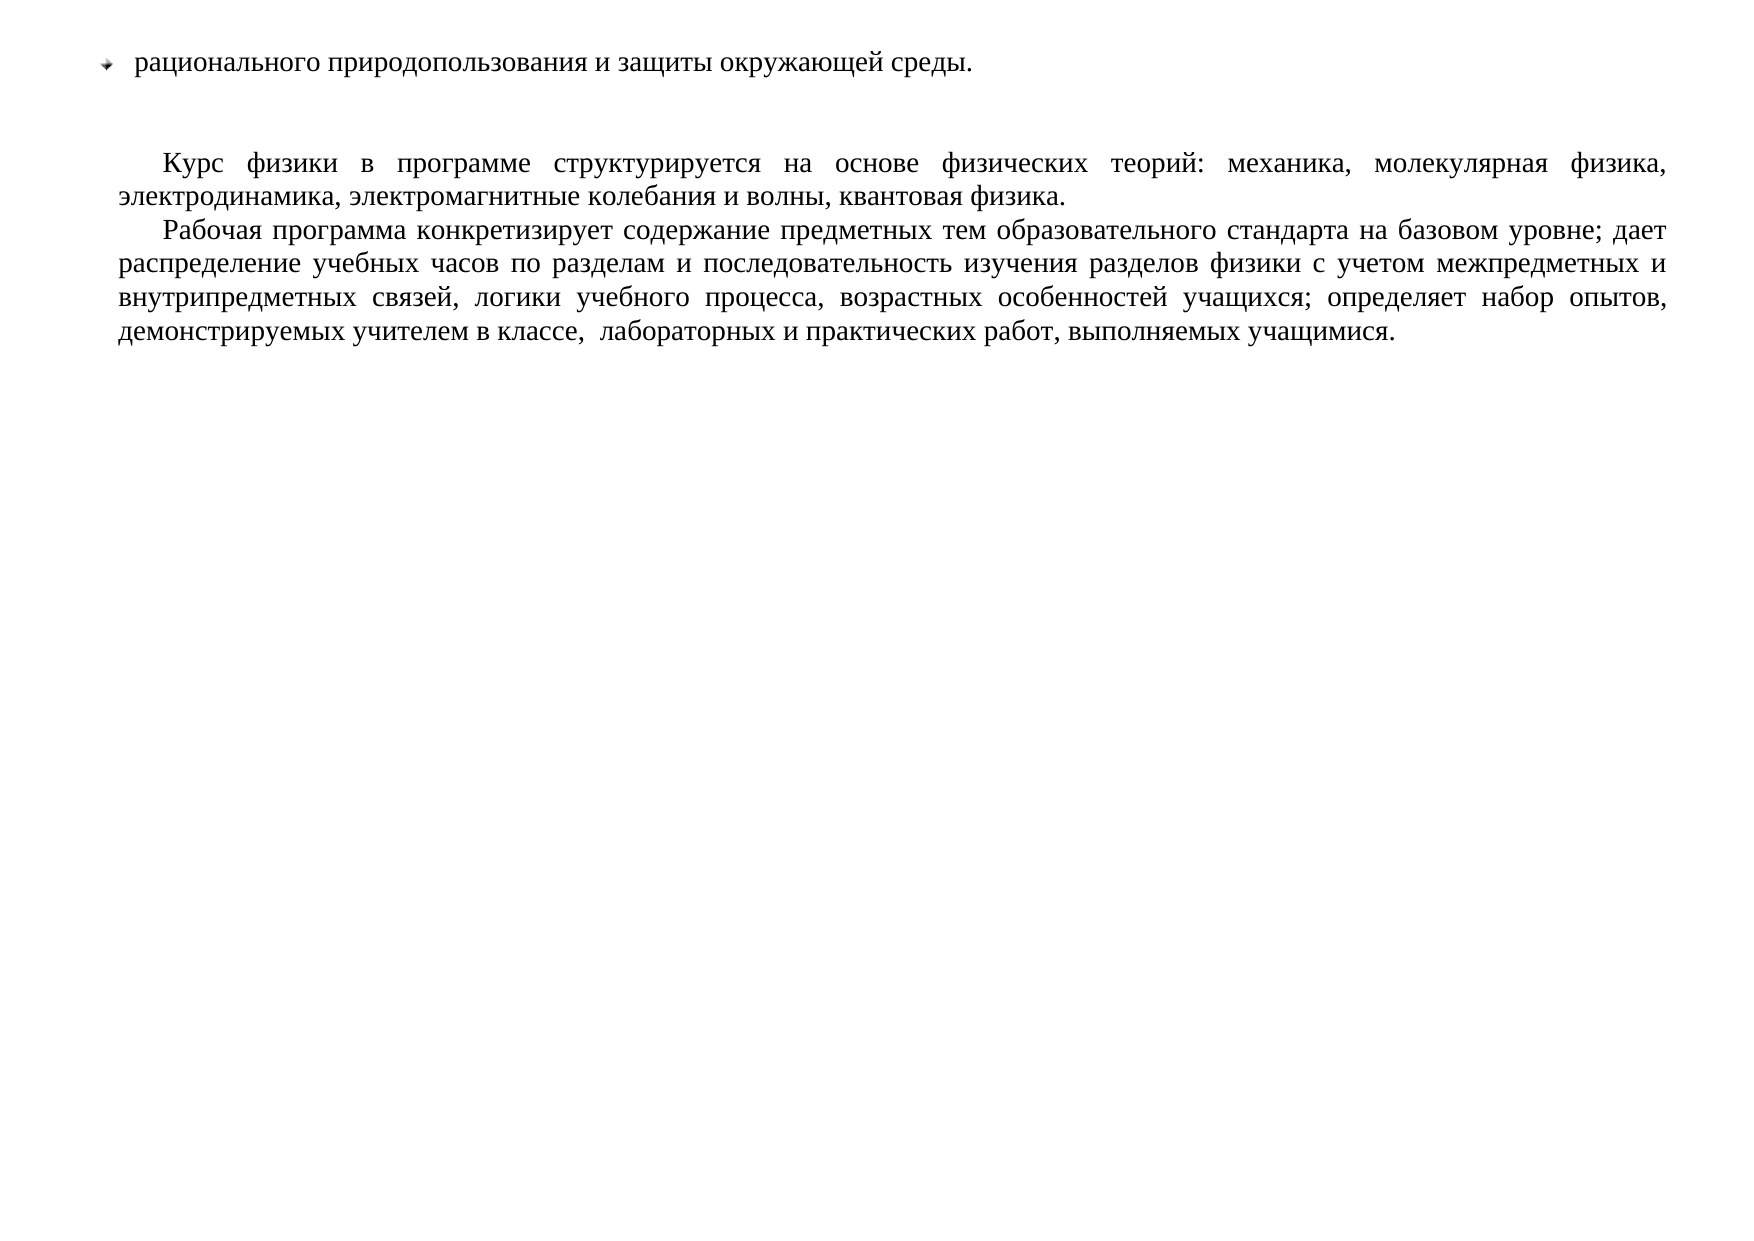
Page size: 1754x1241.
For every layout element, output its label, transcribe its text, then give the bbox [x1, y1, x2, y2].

list рационального природопользования и защиты окружающей среды. [97, 44, 1668, 78]
text Курс физики в программе структурируется на основе физических теорий: механика, молекулярная физика, электродинамика, электромагнитные колебания и волны, квантовая физика. [118, 145, 1668, 212]
picture [97, 55, 115, 72]
text Рабочая программа конкретизирует содержание предметных тем образовательного стандарта на базовом уровне; дает распределение учебных часов по разделам и последовательность изучения разделов физики с учетом межпредметных и внутрипредметных связей, логики учебного процесса, возрастных особенностей учащихся; определяет набор опытов, демонстрируемых учителем в классе, лабораторных и практических работ, выполняемых учащимися. [118, 212, 1668, 346]
